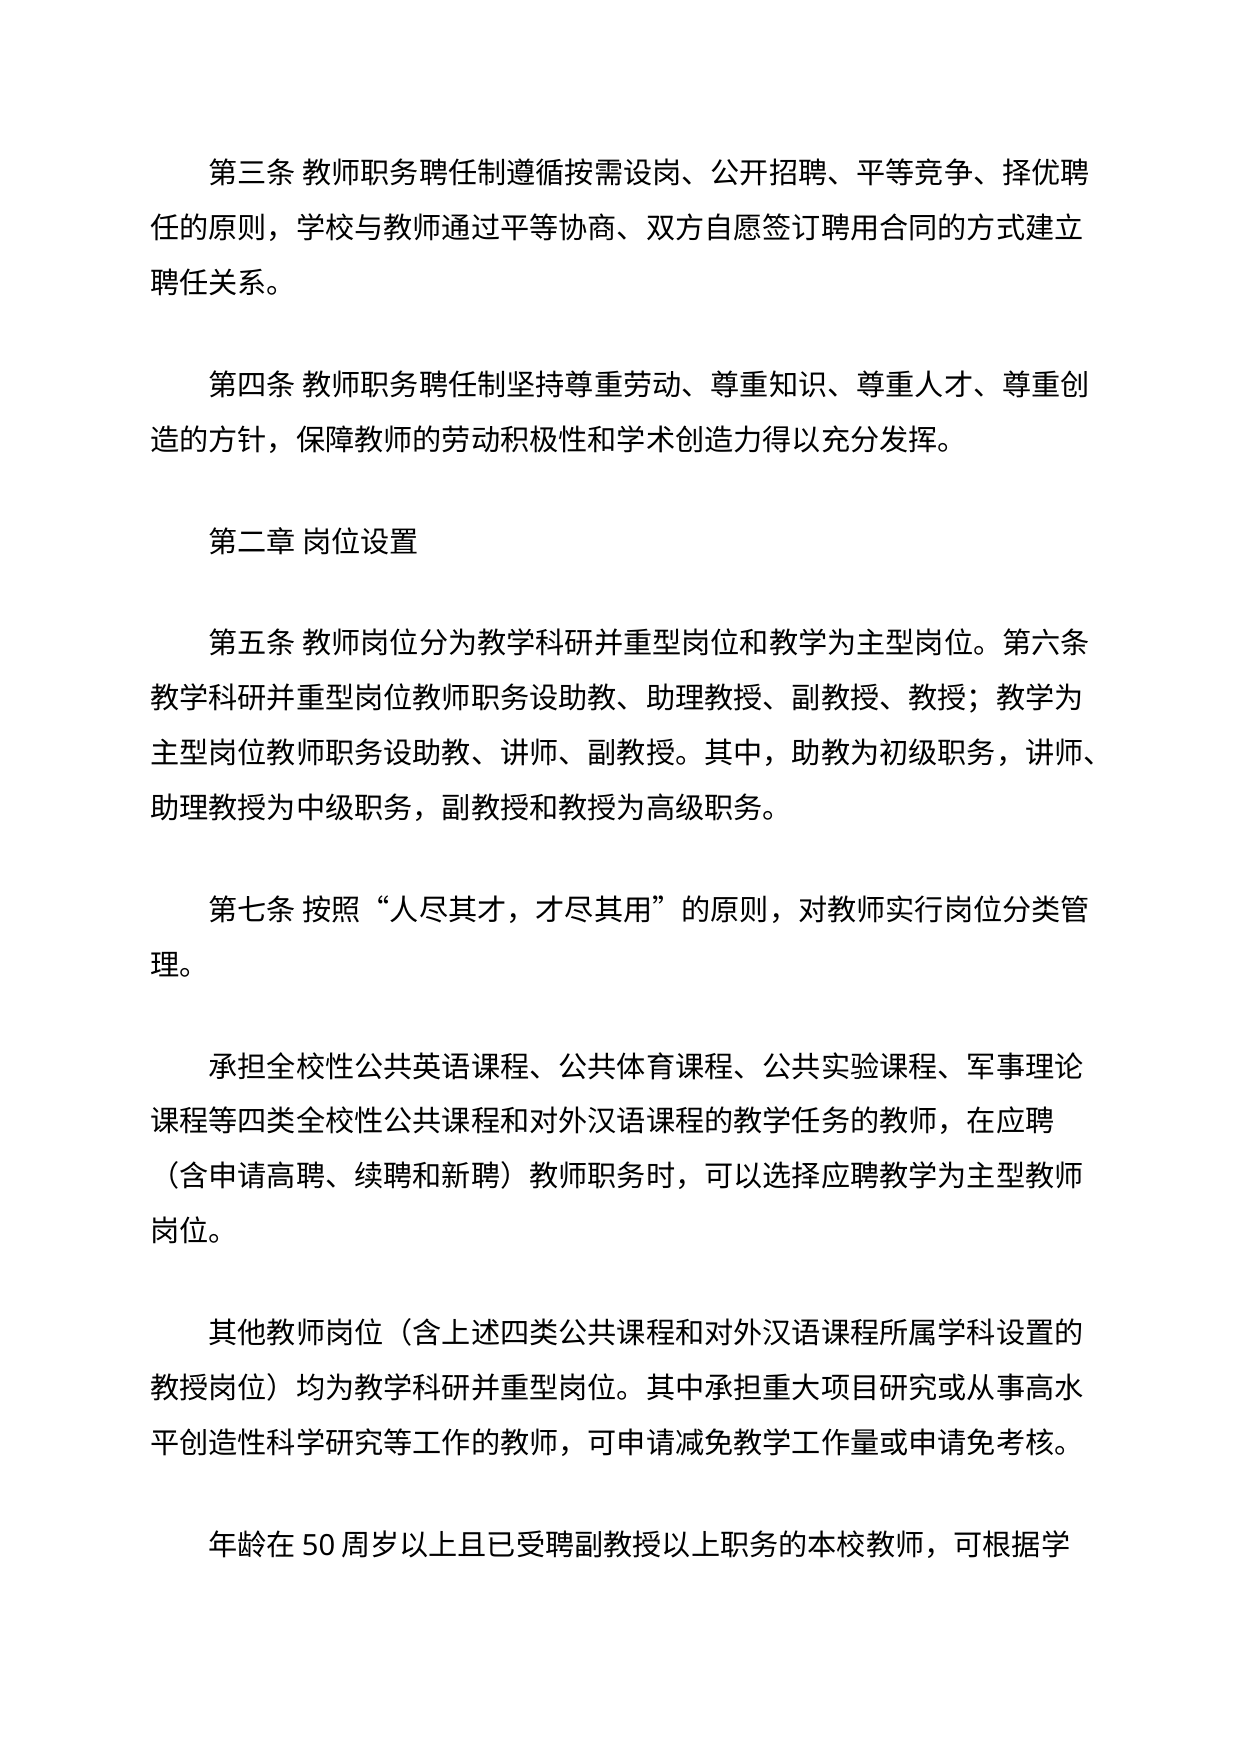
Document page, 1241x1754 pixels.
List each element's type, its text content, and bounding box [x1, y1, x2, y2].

text 第五条 教师岗位分为教学科研并重型岗位和教学为主型岗位。第六条 教学科研并重型岗位教师职务设助教、助理教授、副教授、教授；教学为主型岗位教师职务设助教、讲师、副教授。其中，助教为初级职务，讲师、助理教授为中级职务，副教授和教授为高级职务。 [150, 620, 1090, 827]
text 其他教师岗位（含上述四类公共课程和对外汉语课程所属学科设置的教授岗位）均为教学科研并重型岗位。其中承担重大项目研究或从事高水平创造性科学研究等工作的教师，可申请减免教学工作量或申请免考核。 [150, 1309, 1090, 1462]
text 第七条 按照“人尽其才，才尽其用”的原则，对教师实行岗位分类管理。 [150, 886, 1090, 984]
text 第三条 教师职务聘任制遵循按需设岗、公开招聘、平等竞争、择优聘任的原则，学校与教师通过平等协商、双方自愿签订聘用合同的方式建立聘任关系。 [150, 150, 1090, 302]
text 第二章 岗位设置 [150, 518, 1090, 561]
text 承担全校性公共英语课程、公共体育课程、公共实验课程、军事理论课程等四类全校性公共课程和对外汉语课程的教学任务的教师，在应聘（含申请高聘、续聘和新聘）教师职务时，可以选择应聘教学为主型教师岗位。 [150, 1043, 1090, 1250]
text 第四条 教师职务聘任制坚持尊重劳动、尊重知识、尊重人才、尊重创造的方针，保障教师的劳动积极性和学术创造力得以充分发挥。 [150, 362, 1090, 459]
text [150, 1521, 1090, 1563]
